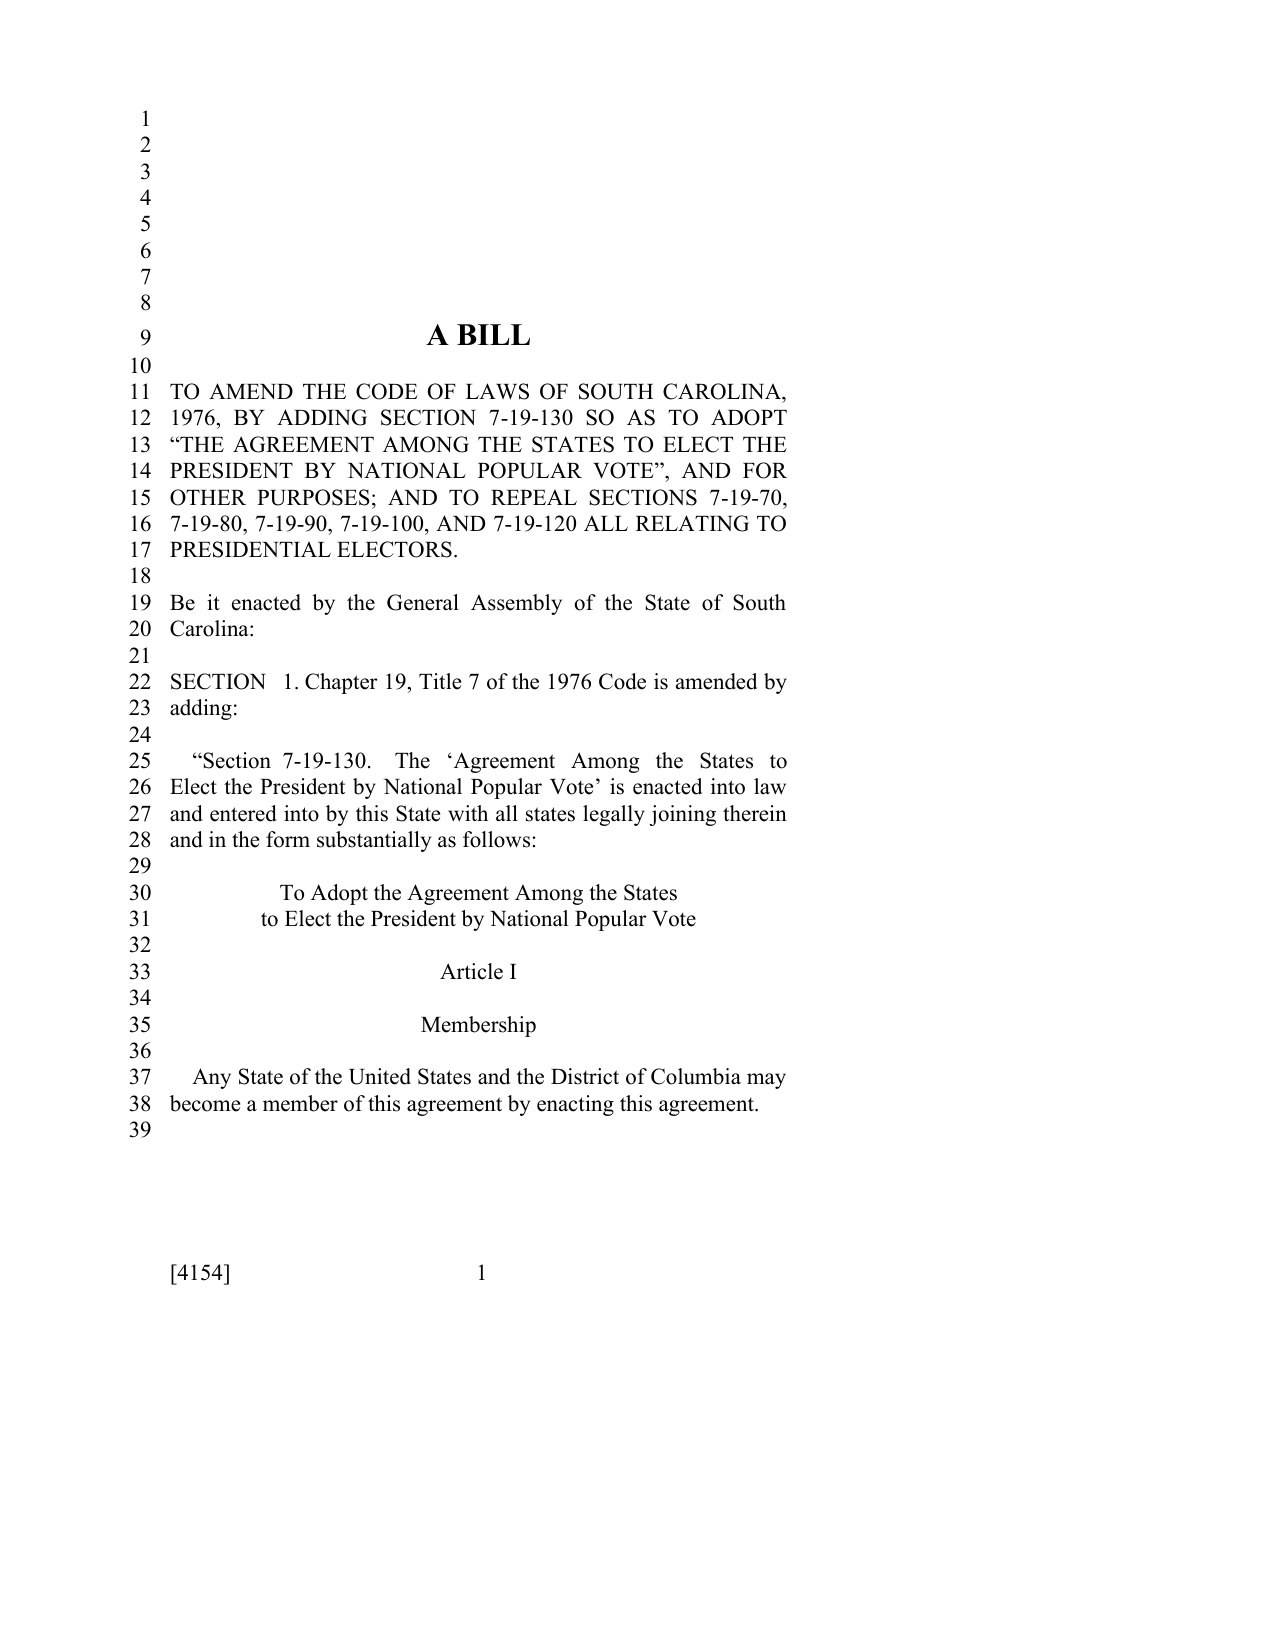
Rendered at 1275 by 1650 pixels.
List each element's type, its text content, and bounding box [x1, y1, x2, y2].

text SECTION 1. Chapter 19, Title 7 of the 1976 Code is amended by adding: [169, 668, 787, 721]
text Article I [169, 958, 787, 984]
text Membership [169, 1011, 787, 1037]
text Be it enacted by the General Assembly of the State of South Carolina: [169, 589, 787, 642]
text To Adopt the Agreement Among the States [169, 879, 787, 905]
text “Section 7-19-130. The ‘Agreement Among the States to Elect the President by National Popular Vote’ is enacted into law and entered into by this State with all states legally joining therein and in the form substantially as follows: [169, 747, 787, 852]
text to Elect the President by National Popular Vote [169, 905, 787, 932]
text Any State of the United States and the District of Columbia may become a member of this agreement by enacting this agreement. [169, 1063, 787, 1116]
text TO AMEND THE CODE OF LAWS OF SOUTH CAROLINA, 1976, BY ADDING SECTION 7-19-130 SO AS TO ADOPT “THE AGREEMENT AMONG THE STATES TO ELECT THE PRESIDENT BY NATIONAL POPULAR VOTE”, AND FOR OTHER PURPOSES; AND TO REPEAL SECTIONS 7-19-70, 7-19-80, 7-19-90, 7-19-100, AND 7-19-120 ALL RELATING TO PRESIDENTIAL ELECTORS. [169, 378, 787, 563]
text A BILL [169, 316, 787, 352]
